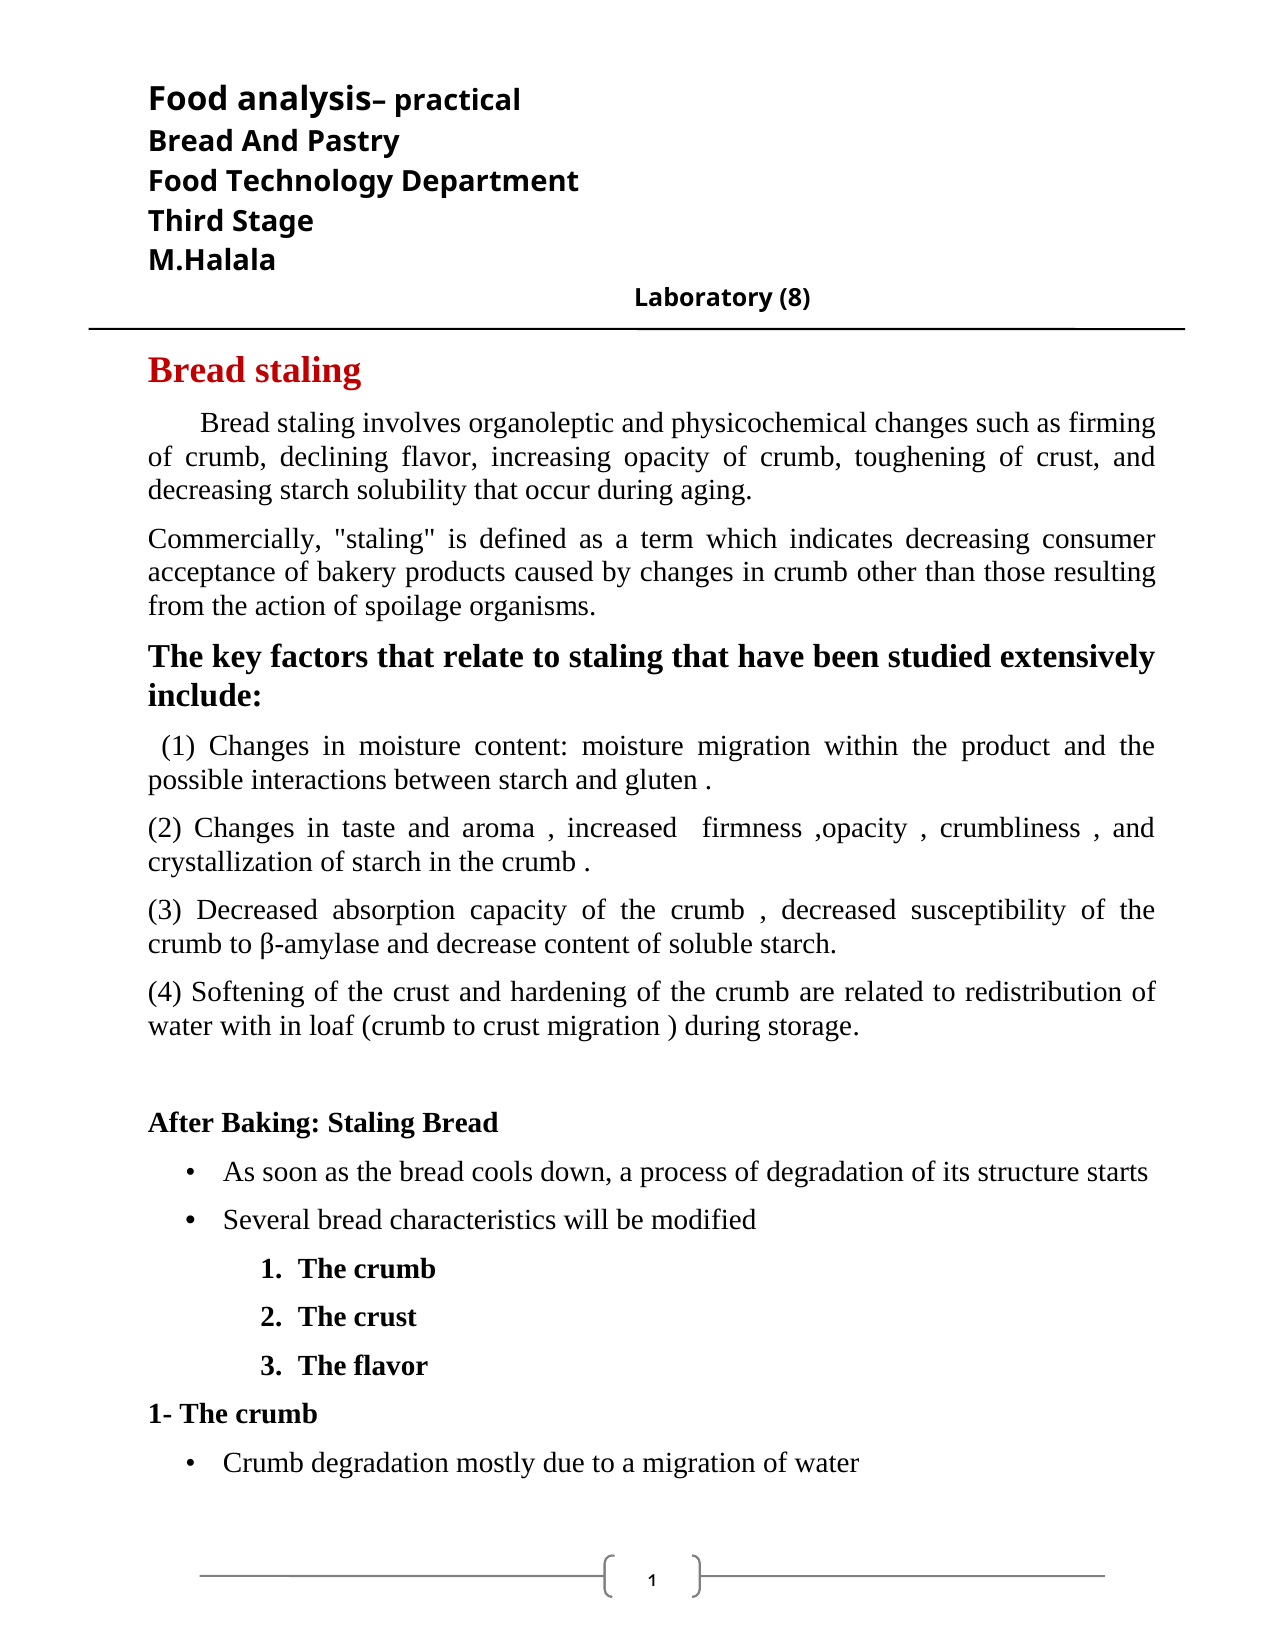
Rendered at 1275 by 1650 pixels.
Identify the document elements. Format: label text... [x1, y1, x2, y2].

text (3) Decreased absorption capacity of the crumb , decreased susceptibility of the crumb to β-amylase and decrease content of soluble starch. [148, 892, 1157, 959]
text (2) Changes in taste and aroma , increased firmness ,opacity , crumbliness , and crystallization of starch in the crumb . [148, 810, 1157, 877]
text Bread staling involves organoleptic and physicochemical changes such as firming of crumb, declining flavor, increasing opacity of crumb, toughening of crust, and decreasing starch solubility that occur during aging. [148, 405, 1157, 506]
text The key factors that relate to staling that have been studied extensively include: [148, 637, 1157, 713]
list The crumb [260, 1251, 1157, 1284]
list The flavor [260, 1348, 1157, 1381]
list Crumb degradation mostly due to a migration of water [185, 1445, 1157, 1478]
text (1) Changes in moisture content: moisture migration within the product and the possible interactions between starch and gluten . [148, 728, 1157, 795]
list The crust [260, 1299, 1157, 1333]
list As soon as the bread cools down, a process of degradation of its structure starts [185, 1154, 1157, 1187]
text After Baking: Staling Bread [148, 1105, 1157, 1139]
list Several bread characteristics will be modified [185, 1202, 1157, 1236]
text (4) Softening of the crust and hardening of the crumb are related to redistribution of water with in loaf (crumb to crust migration ) during storage. [148, 974, 1157, 1042]
text 1- The crumb [148, 1396, 1157, 1430]
text Bread staling [148, 347, 1157, 390]
text Commercially, "staling" is defined as a term which indicates decreasing consumer acceptance of bakery products caused by changes in crumb other than those resulting from the action of spoilage organisms. [148, 521, 1157, 622]
